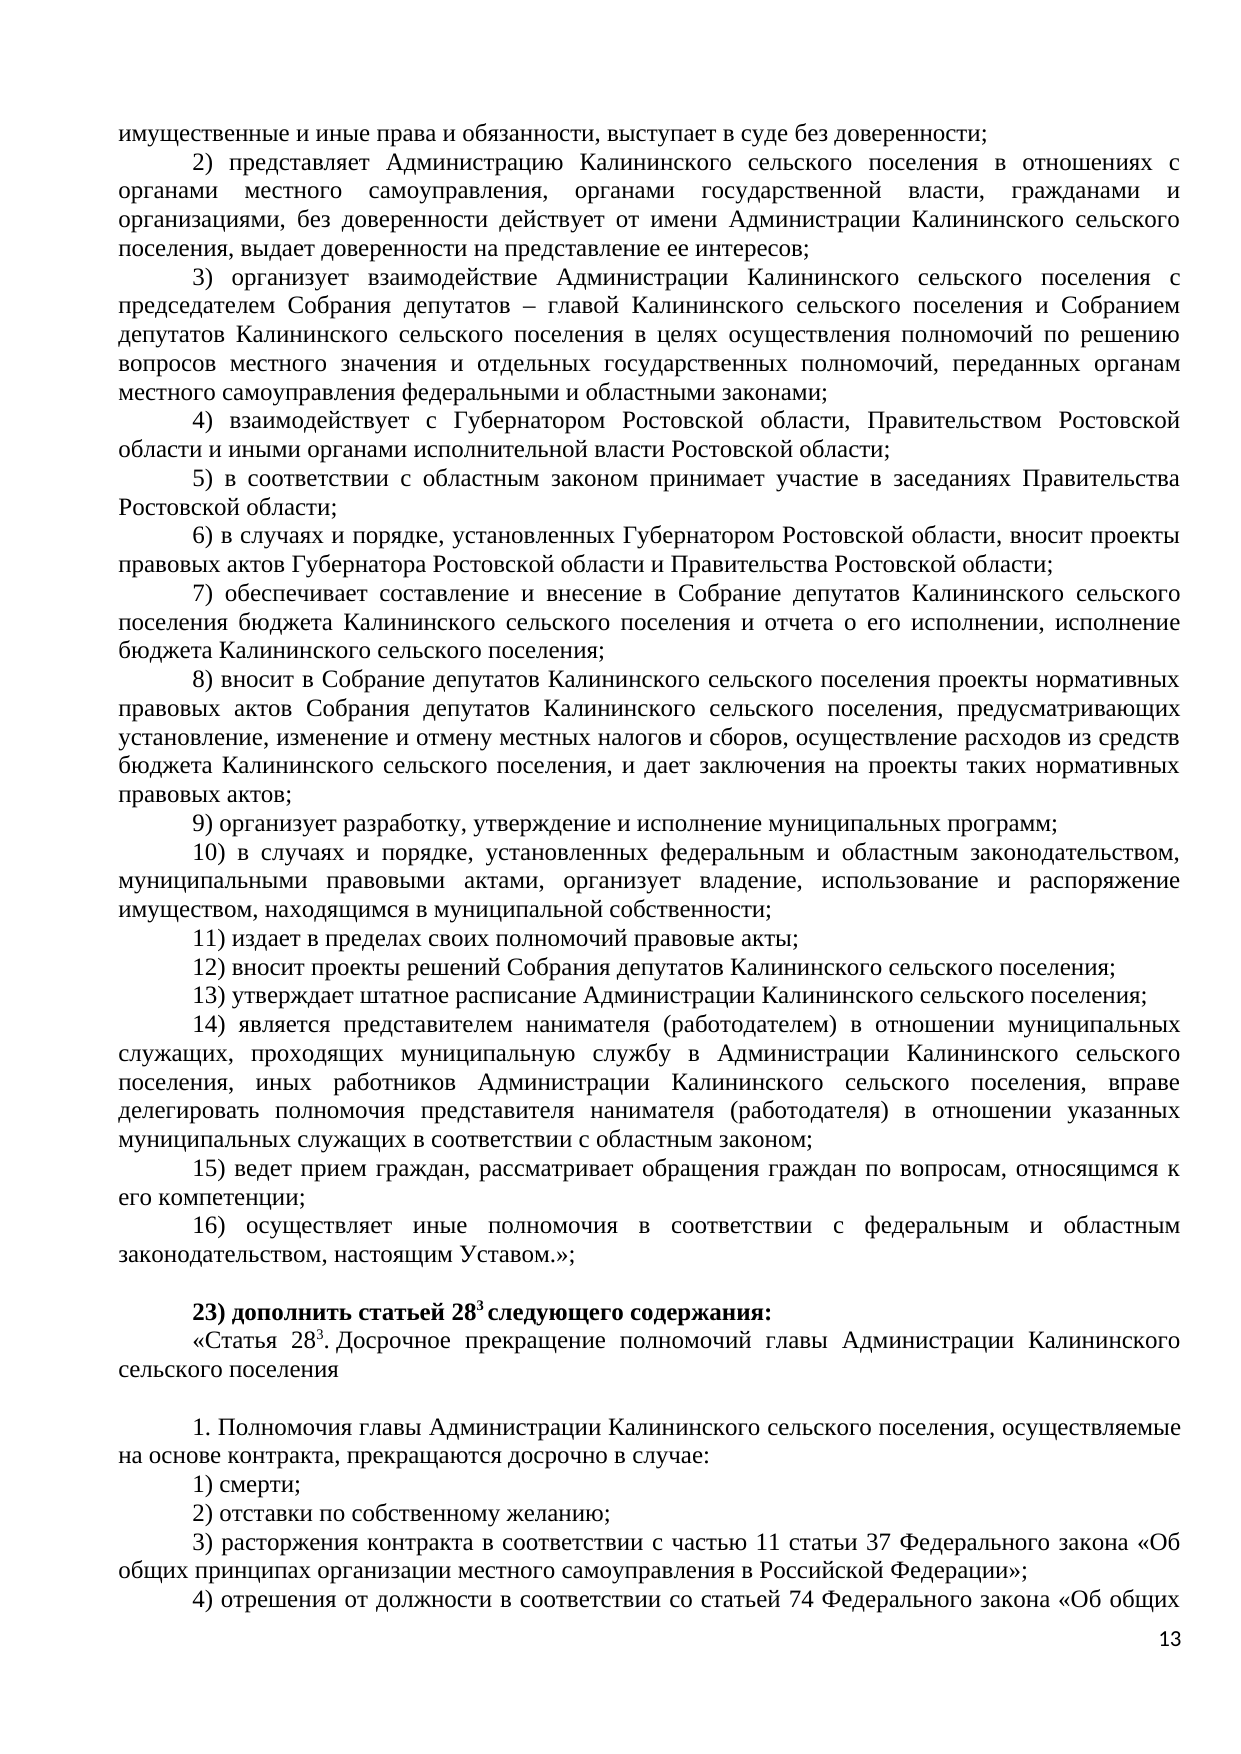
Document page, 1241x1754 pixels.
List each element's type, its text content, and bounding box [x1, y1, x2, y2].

text 5) в соответствии с областным законом принимает участие в заседаниях Правительства Ростовской области; [118, 463, 1181, 521]
text 11) издает в пределах своих полномочий правовые акты; [118, 923, 1181, 952]
text 1) смерти; [118, 1469, 1181, 1498]
text 15) ведет прием граждан, рассматривает обращения граждан по вопросам, относящимся к его компетенции; [118, 1153, 1181, 1211]
text 6) в случаях и порядке, установленных Губернатором Ростовской области, вносит проекты правовых актов Губернатора Ростовской области и Правительства Ростовской области; [118, 521, 1181, 578]
text 14) является представителем нанимателя (работодателем) в отношении муниципальных служащих, проходящих муниципальную службу в Администрации Калининского сельского поселения, иных работников Администрации Калининского сельского поселения, вправе делегировать полномочия представителя нанимателя (работодателя) в отношении указанных муниципальных служащих в соответствии с областным законом; [118, 1009, 1181, 1153]
text 23) дополнить статьей 283 следующего содержания: [118, 1297, 1181, 1326]
text 9) организует разработку, утверждение и исполнение муниципальных программ; [118, 808, 1181, 837]
text 16) осуществляет иные полномочия в соответствии с федеральным и областным законодательством, настоящим Уставом.»; [118, 1211, 1181, 1268]
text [118, 1584, 1181, 1613]
text 13) утверждает штатное расписание Администрации Калининского сельского поселения; [118, 981, 1181, 1009]
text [118, 118, 1181, 147]
text 3) организует взаимодействие Администрации Калининского сельского поселения с председателем Собрания депутатов – главой Калининского сельского поселения и Собранием депутатов Калининского сельского поселения в целях осуществления полномочий по решению вопросов местного значения и отдельных государственных полномочий, переданных органам местного самоуправления федеральными и областными законами; [118, 262, 1181, 406]
text 2) отставки по собственному желанию; [118, 1498, 1181, 1527]
text 2) представляет Администрацию Калининского сельского поселения в отношениях с органами местного самоуправления, органами государственной власти, гражданами и организациями, без доверенности действует от имени Администрации Калининского сельского поселения, выдает доверенности на представление ее интересов; [118, 147, 1181, 262]
text 7) обеспечивает составление и внесение в Собрание депутатов Калининского сельского поселения бюджета Калининского сельского поселения и отчета о его исполнении, исполнение бюджета Калининского сельского поселения; [118, 578, 1181, 664]
text 3) расторжения контракта в соответствии с частью 11 статьи 37 Федерального закона «Об общих принципах организации местного самоуправления в Российской Федерации»; [118, 1527, 1181, 1584]
text 10) в случаях и порядке, установленных федеральным и областным законодательством, муниципальными правовыми актами, организует владение, использование и распоряжение имуществом, находящимся в муниципальной собственности; [118, 837, 1181, 923]
text 12) вносит проекты решений Собрания депутатов Калининского сельского поселения; [118, 952, 1181, 981]
text 8) вносит в Собрание депутатов Калининского сельского поселения проекты нормативных правовых актов Собрания депутатов Калининского сельского поселения, предусматривающих установление, изменение и отмену местных налогов и сборов, осуществление расходов из средств бюджета Калининского сельского поселения, и дает заключения на проекты таких нормативных правовых актов; [118, 664, 1181, 808]
text «Статья 283. Досрочное прекращение полномочий главы Администрации Калининского сельского поселения [118, 1326, 1181, 1383]
text 4) взаимодействует с Губернатором Ростовской области, Правительством Ростовской области и иными органами исполнительной власти Ростовской области; [118, 406, 1181, 463]
text 1. Полномочия главы Администрации Калининского сельского поселения, осуществляемые на основе контракта, прекращаются досрочно в случае: [118, 1412, 1181, 1469]
